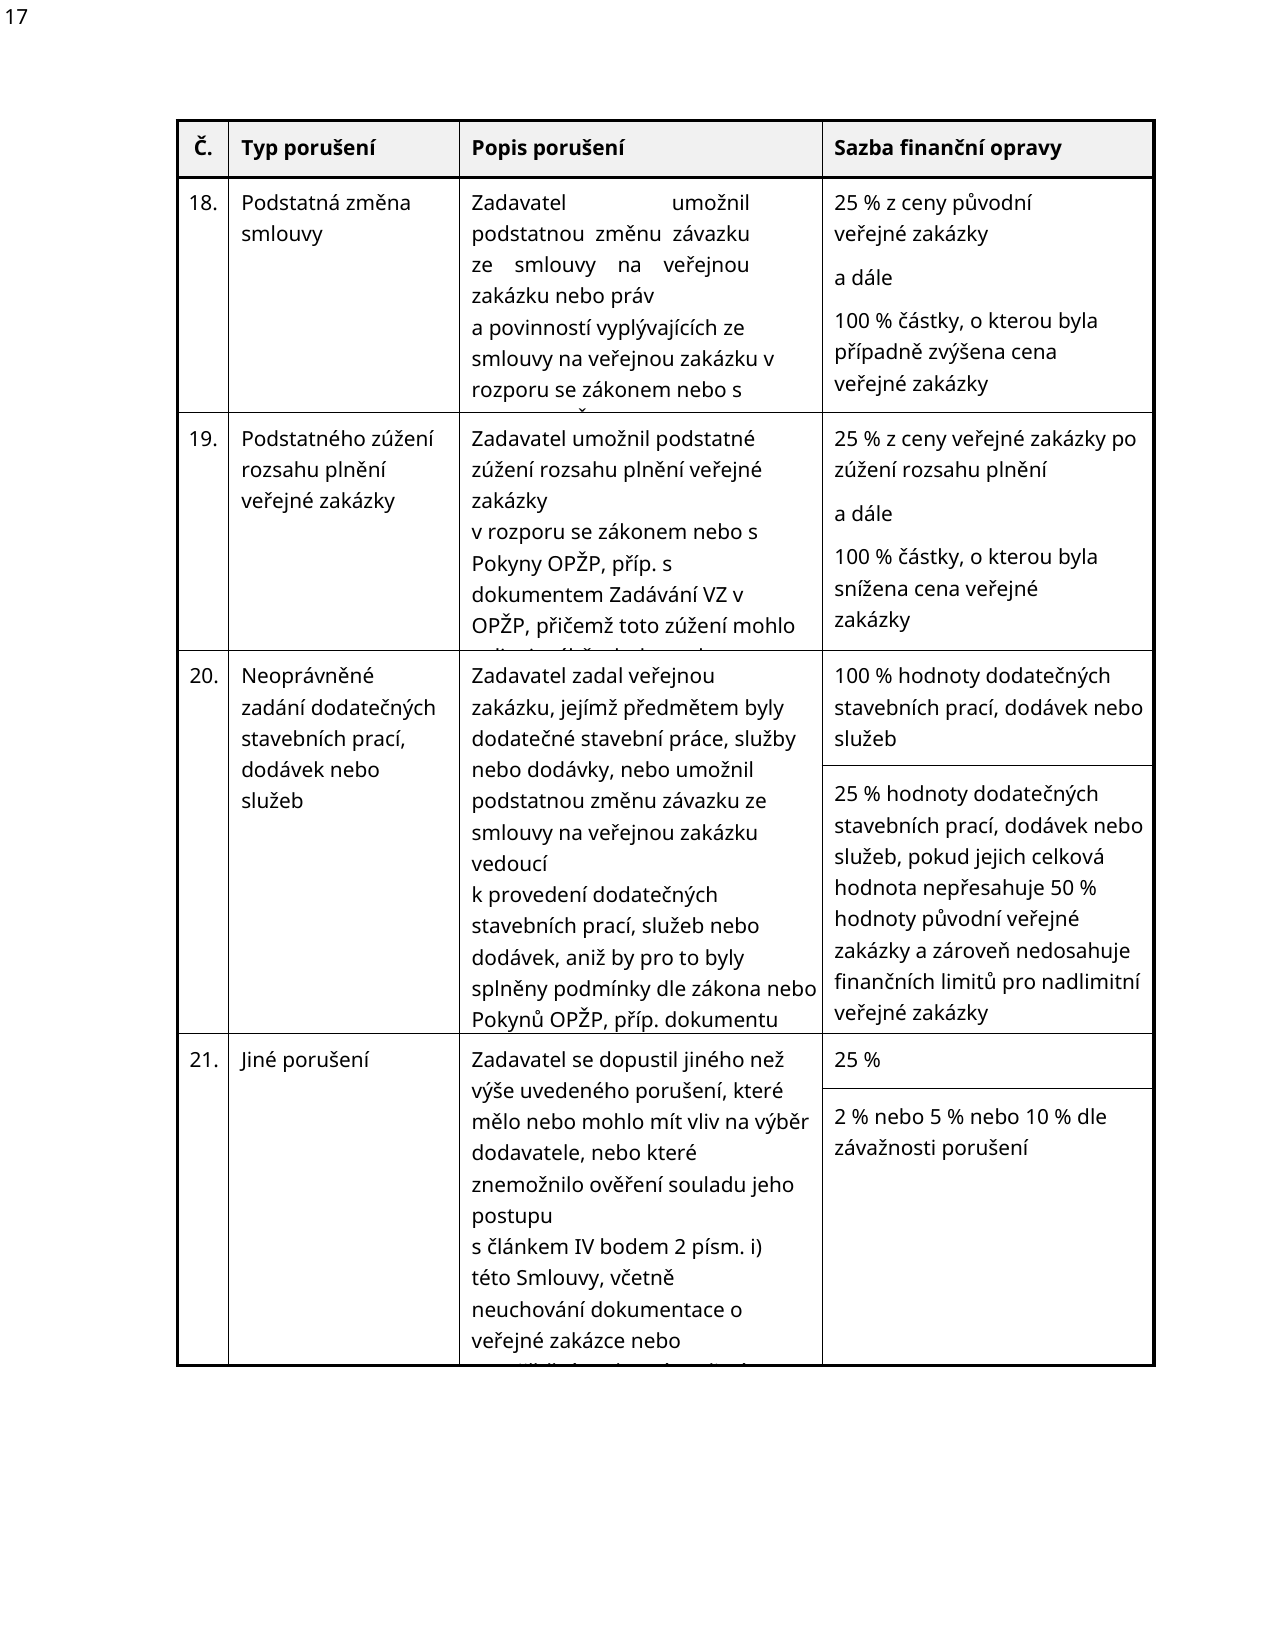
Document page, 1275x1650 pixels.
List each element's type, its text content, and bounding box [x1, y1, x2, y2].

table_cell 25 % [823, 1034, 1152, 1088]
table_cell Zadavatel se dopustil jiného než výše uvedeného porušení, které mělo nebo mohlo mít vliv na výběr dodavatele, nebo které znemožnilo ověření souladu jeho postupu s článkem IV bodem 2 písm. i) této Smlouvy, včetně neuchování dokumentace o veřejné zakázce nebo nezajištění nezbytné auditní stopy [460, 1034, 822, 1363]
table_cell 25 % z ceny veřejné zakázky po zúžení rozsahu plnění a dále 100 % částky, o kterou byla snížena cena veřejné zakázky [823, 413, 1152, 650]
table_cell 2 % nebo 5 % nebo 10 % dle závažnosti porušení [823, 1089, 1152, 1363]
table_cell 21. [179, 1034, 228, 1363]
table_cell 20. [179, 651, 228, 1033]
table_cell 25 % hodnoty dodatečných stavebních prací, dodávek nebo služeb, pokud jejich celková hodnota nepřesahuje 50 % hodnoty původní veřejné zakázky a zároveň nedosahuje finančních limitů pro nadlimitní veřejné zakázky [823, 766, 1152, 1033]
table_cell Zadavatel umožnil podstatné zúžení rozsahu plnění veřejné zakázky v rozporu se zákonem nebo s Pokyny OPŽP, příp. s dokumentem Zadávání VZ v OPŽP, přičemž toto zúžení mohlo ovlivnit výběr dodavatele [460, 413, 822, 650]
table_cell 18. [179, 179, 228, 412]
table_cell 100 % hodnoty dodatečných stavebních prací, dodávek nebo služeb [823, 651, 1152, 765]
table_cell Zadavatel umožnil podstatnou změnu závazku ze smlouvy na veřejnou zakázku nebo práv a povinností vyplývajících ze smlouvy na veřejnou zakázku v rozporu se zákonem nebo s Pokyny OPŽP, příp. s dokumentem Zadávání VZ v OPŽP [460, 179, 822, 412]
table_header Č. [179, 122, 228, 176]
table_header Popis porušení [460, 122, 822, 176]
table_cell Jiné porušení [229, 1034, 459, 1363]
table_cell 25 % z ceny původní veřejné zakázky a dále 100 % částky, o kterou byla případně zvýšena cena veřejné zakázky [823, 179, 1152, 412]
table_cell Podstatného zúžení rozsahu plnění veřejné zakázky [229, 413, 459, 650]
table_cell Neoprávněné zadání dodatečných stavebních prací, dodávek nebo služeb [229, 651, 459, 1033]
table_header Sazba finanční opravy [823, 122, 1152, 176]
table_header Typ porušení [229, 122, 459, 176]
table_cell Zadavatel zadal veřejnou zakázku, jejímž předmětem byly dodatečné stavební práce, služby nebo dodávky, nebo umožnil podstatnou změnu závazku ze smlouvy na veřejnou zakázku vedoucí k provedení dodatečných stavebních prací, služeb nebo dodávek, aniž by pro to byly splněny podmínky dle zákona nebo Pokynů OPŽP, příp. dokumentu Zadávání VZ v OPŽP [460, 651, 822, 1033]
table_cell 19. [179, 413, 228, 650]
table_cell Podstatná změna smlouvy [229, 179, 459, 412]
